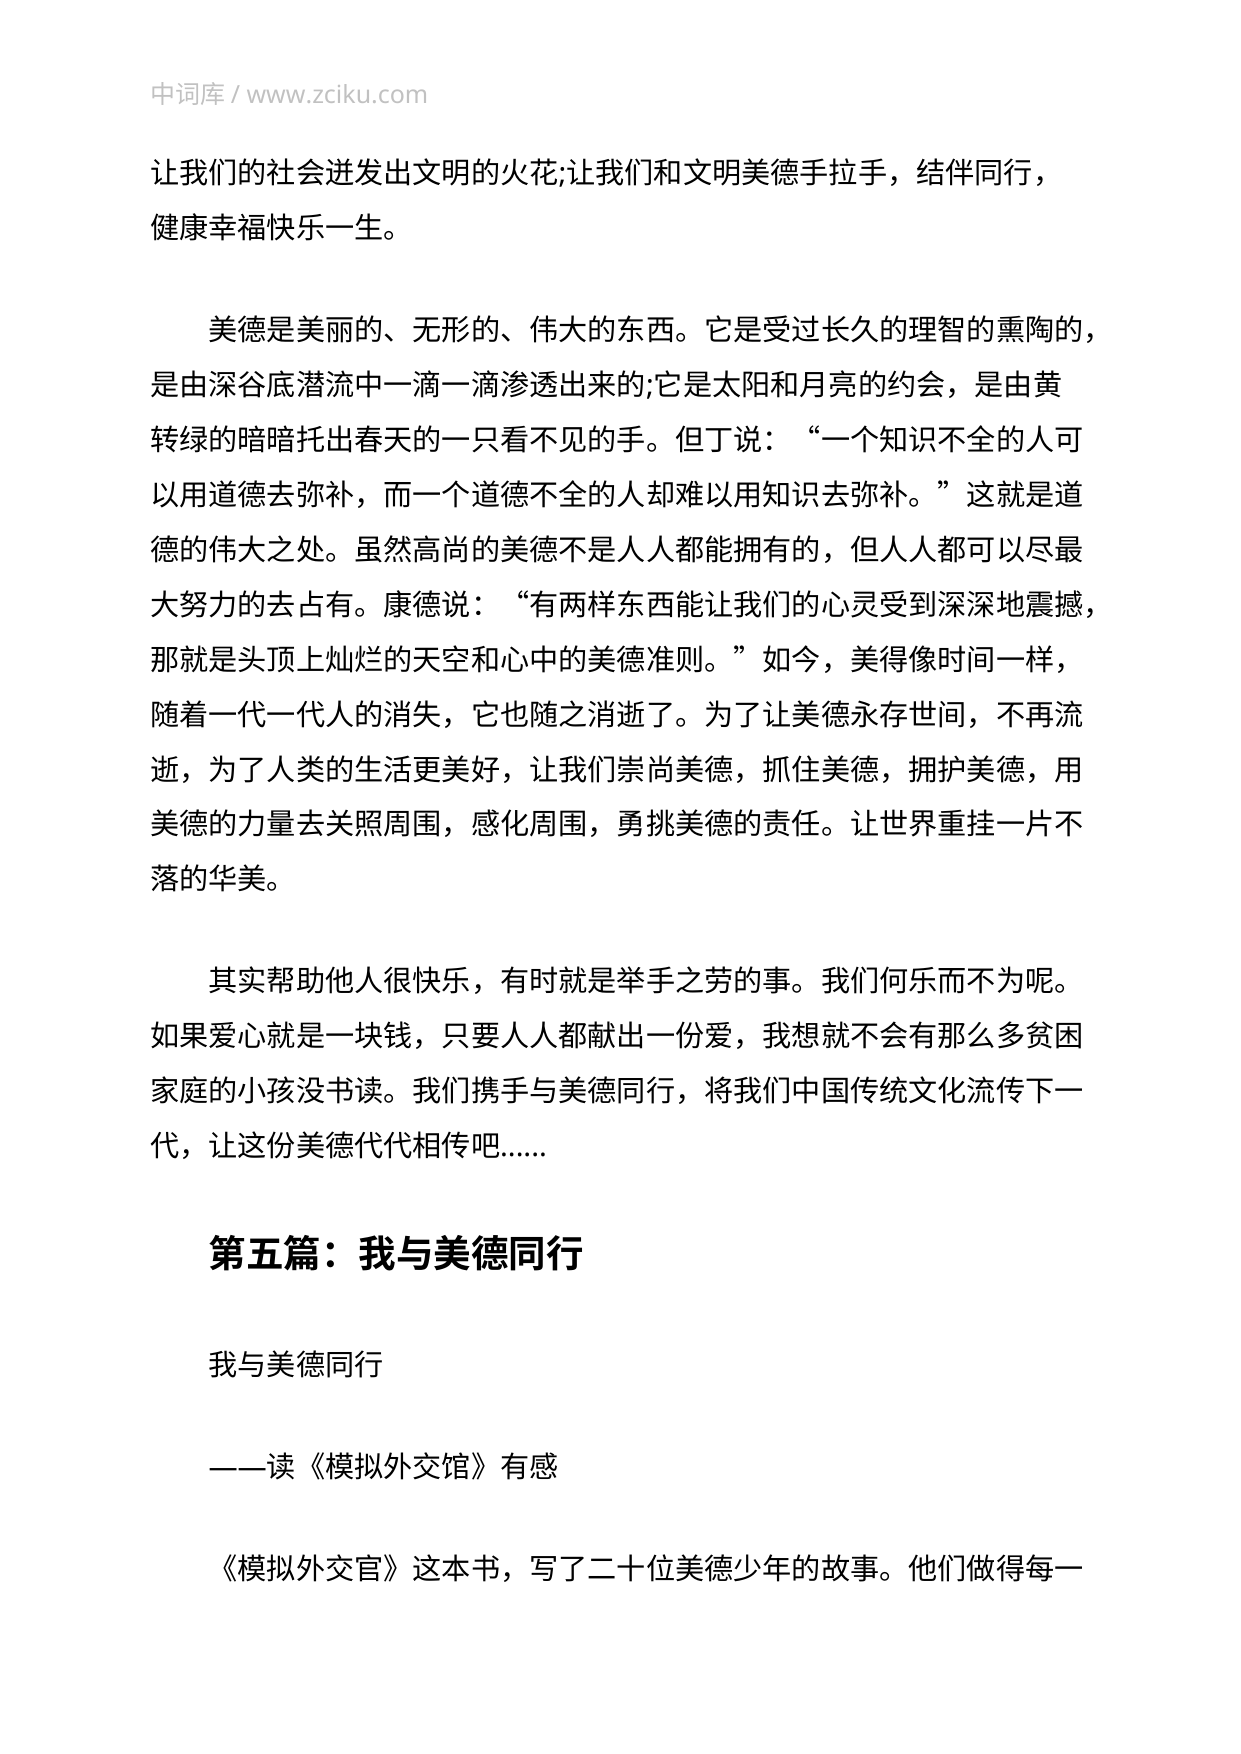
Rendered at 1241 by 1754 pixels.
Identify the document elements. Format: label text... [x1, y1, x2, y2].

text 其实帮助他人很快乐，有时就是举手之劳的事。我们何乐而不为呢。如果爱心就是一块钱，只要人人都献出一份爱，我想就不会有那么多贫困家庭的小孩没书读。我们携手与美德同行，将我们中国传统文化流传下一代，让这份美德代代相传吧...... [150, 958, 1090, 1165]
text 我与美德同行 [150, 1342, 1090, 1384]
text ——读《模拟外交馆》有感 [150, 1443, 1090, 1486]
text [150, 150, 1090, 247]
text 美德是美丽的、无形的、伟大的东西。它是受过长久的理智的熏陶的，是由深谷底潜流中一滴一滴渗透出来的;它是太阳和月亮的约会，是由黄转绿的暗暗托出春天的一只看不见的手。但丁说：“一个知识不全的人可以用道德去弥补，而一个道德不全的人却难以用知识去弥补。”这就是道德的伟大之处。虽然高尚的美德不是人人都能拥有的，但人人都可以尽最大努力的去占有。康德说：“有两样东西能让我们的心灵受到深深地震撼，那就是头顶上灿烂的天空和心中的美德准则。”如今，美得像时间一样，随着一代一代人的消失，它也随之消逝了。为了让美德永存世间，不再流逝，为了人类的生活更美好，让我们崇尚美德，抓住美德，拥护美德，用美德的力量去关照周围，感化周围，勇挑美德的责任。让世界重挂一片不落的华美。 [150, 307, 1090, 898]
text 第五篇：我与美德同行 [150, 1224, 1090, 1278]
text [150, 1545, 1090, 1588]
